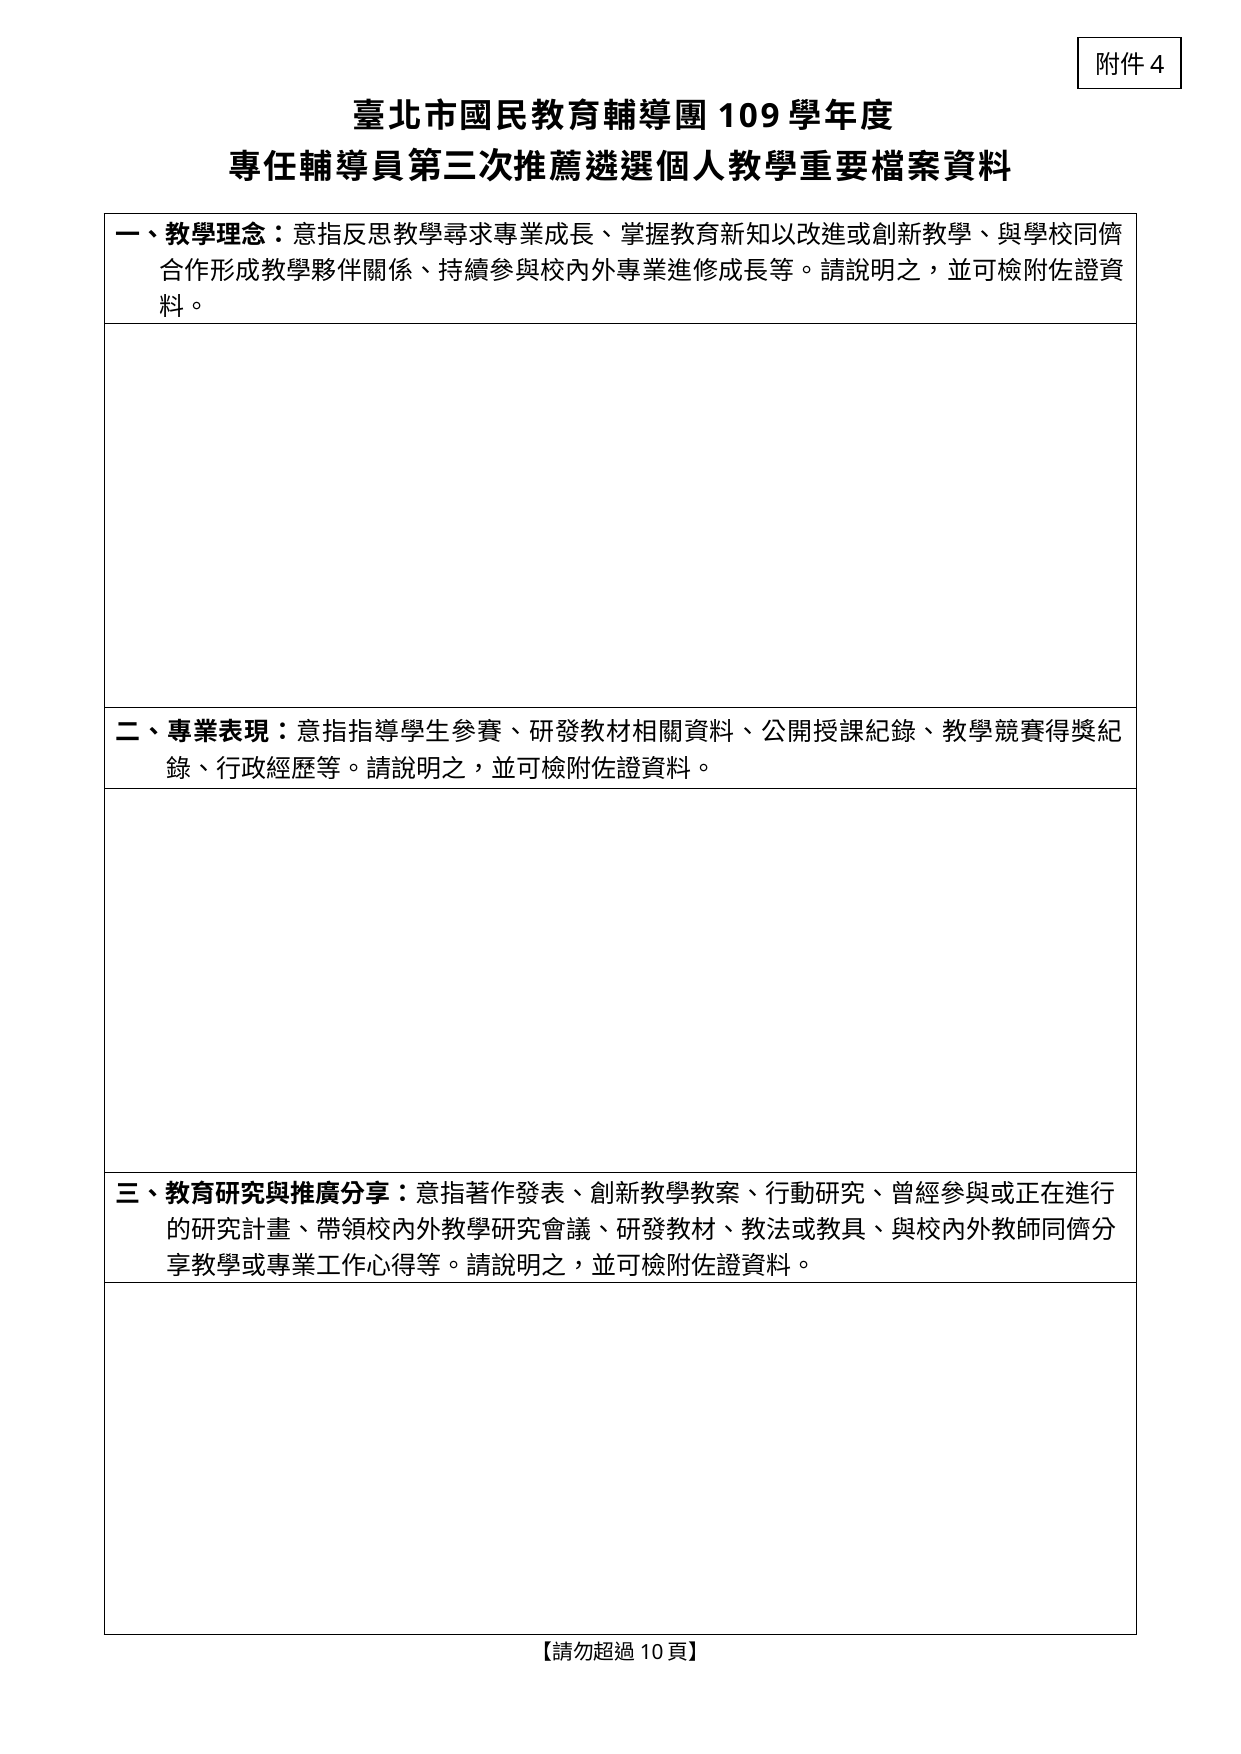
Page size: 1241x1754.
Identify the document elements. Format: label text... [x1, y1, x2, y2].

text 【請勿超過10頁】 [89, 1635, 1152, 1665]
table_cell [105, 324, 1136, 707]
table_cell [105, 789, 1136, 1172]
table_header 一、教學理念：意指反思教學尋求專業成長、掌握教育新知以改進或創新教學、與學校同儕合作形成教學夥伴關係、持續參與校內外專業進修成長等。請說明之，並可檢附佐證資料。 [105, 214, 1136, 323]
table_cell [105, 1283, 1136, 1634]
text 專任輔導員第三次推薦遴選個人教學重要檔案資料 [89, 137, 1152, 188]
table_cell 三、教育研究與推廣分享：意指著作發表、創新教學教案、行動研究、曾經參與或正在進行的研究計畫、帶領校內外教學研究會議、研發教材、教法或教具、與校內外教師同儕分享教學或專業工作心得等。請說明之，並可檢附佐證資料。 [105, 1173, 1136, 1282]
table_cell 二、專業表現：意指指導學生參賽、研發教材相關資料、公開授課紀錄、教學競賽得獎紀錄、行政經歷等。請說明之，並可檢附佐證資料。 [105, 708, 1136, 788]
text 臺北市國民教育輔導團109學年度 [74, 89, 1172, 137]
